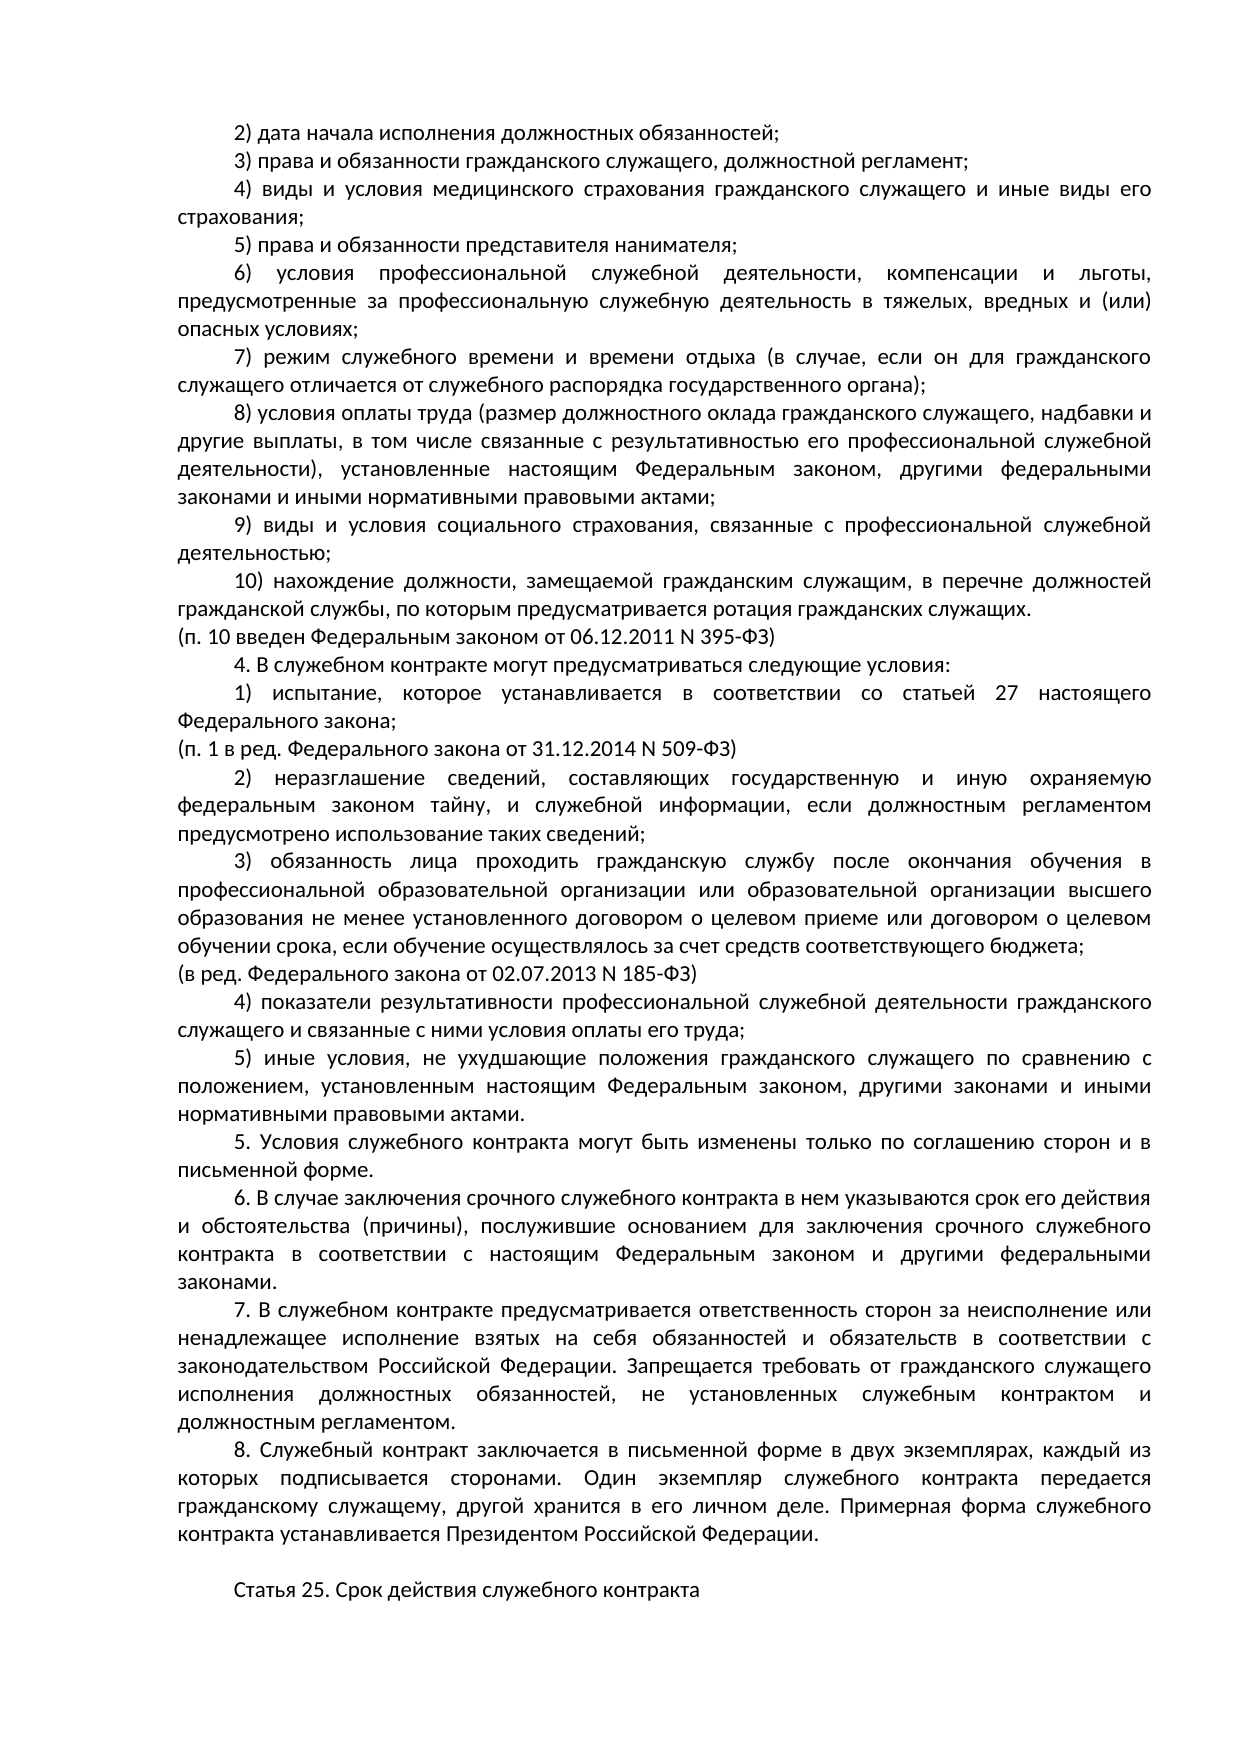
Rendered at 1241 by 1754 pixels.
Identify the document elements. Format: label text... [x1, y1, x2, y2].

text (п. 10 введен Федеральным законом от 06.12.2011 N 395-ФЗ) [177, 622, 1152, 651]
text 7) режим служебного времени и времени отдыха (в случае, если он для гражданского служащего отличается от служебного распорядка государственного органа); [177, 342, 1152, 398]
text 9) виды и условия социального страхования, связанные с профессиональной служебной деятельностью; [177, 510, 1152, 566]
text 2) дата начала исполнения должностных обязанностей; [177, 118, 1152, 146]
text 10) нахождение должности, замещаемой гражданским служащим, в перечне должностей гражданской службы, по которым предусматривается ротация гражданских служащих. [177, 566, 1152, 622]
text 8) условия оплаты труда (размер должностного оклада гражданского служащего, надбавки и другие выплаты, в том числе связанные с результативностью его профессиональной служебной деятельности), установленные настоящим Федеральным законом, другими федеральными законами и иными нормативными правовыми актами; [177, 398, 1152, 510]
text 5. Условия служебного контракта могут быть изменены только по соглашению сторон и в письменной форме. [177, 1127, 1152, 1183]
text 3) права и обязанности гражданского служащего, должностной регламент; [177, 146, 1152, 174]
text 4. В служебном контракте могут предусматриваться следующие условия: [177, 651, 1152, 678]
text 3) обязанность лица проходить гражданскую службу после окончания обучения в профессиональной образовательной организации или образовательной организации высшего образования не менее установленного договором о целевом приеме или договором о целевом обучении срока, если обучение осуществлялось за счет средств соответствующего бюджета; [177, 847, 1152, 959]
text (п. 1 в ред. Федерального закона от 31.12.2014 N 509-ФЗ) [177, 734, 1152, 763]
text 2) неразглашение сведений, составляющих государственную и иную охраняемую федеральным законом тайну, и служебной информации, если должностным регламентом предусмотрено использование таких сведений; [177, 763, 1152, 847]
text 8. Служебный контракт заключается в письменной форме в двух экземплярах, каждый из которых подписывается сторонами. Один экземпляр служебного контракта передается гражданскому служащему, другой хранится в его личном деле. Примерная форма служебного контракта устанавливается Президентом Российской Федерации. [177, 1435, 1152, 1547]
text 4) показатели результативности профессиональной служебной деятельности гражданского служащего и связанные с ними условия оплаты его труда; [177, 987, 1152, 1043]
text 5) иные условия, не ухудшающие положения гражданского служащего по сравнению с положением, установленным настоящим Федеральным законом, другими законами и иными нормативными правовыми актами. [177, 1043, 1152, 1127]
text 7. В служебном контракте предусматривается ответственность сторон за неисполнение или ненадлежащее исполнение взятых на себя обязанностей и обязательств в соответствии с законодательством Российской Федерации. Запрещается требовать от гражданского служащего исполнения должностных обязанностей, не установленных служебным контрактом и должностным регламентом. [177, 1295, 1152, 1435]
text 6. В случае заключения срочного служебного контракта в нем указываются срок его действия и обстоятельства (причины), послужившие основанием для заключения срочного служебного контракта в соответствии с настоящим Федеральным законом и другими федеральными законами. [177, 1183, 1152, 1295]
text Статья 25. Срок действия служебного контракта [177, 1575, 1152, 1603]
text 6) условия профессиональной служебной деятельности, компенсации и льготы, предусмотренные за профессиональную служебную деятельность в тяжелых, вредных и (или) опасных условиях; [177, 258, 1152, 342]
text 4) виды и условия медицинского страхования гражданского служащего и иные виды его страхования; [177, 174, 1152, 230]
text (в ред. Федерального закона от 02.07.2013 N 185-ФЗ) [177, 959, 1152, 987]
text 1) испытание, которое устанавливается в соответствии со статьей 27 настоящего Федерального закона; [177, 678, 1152, 734]
text 5) права и обязанности представителя нанимателя; [177, 230, 1152, 258]
